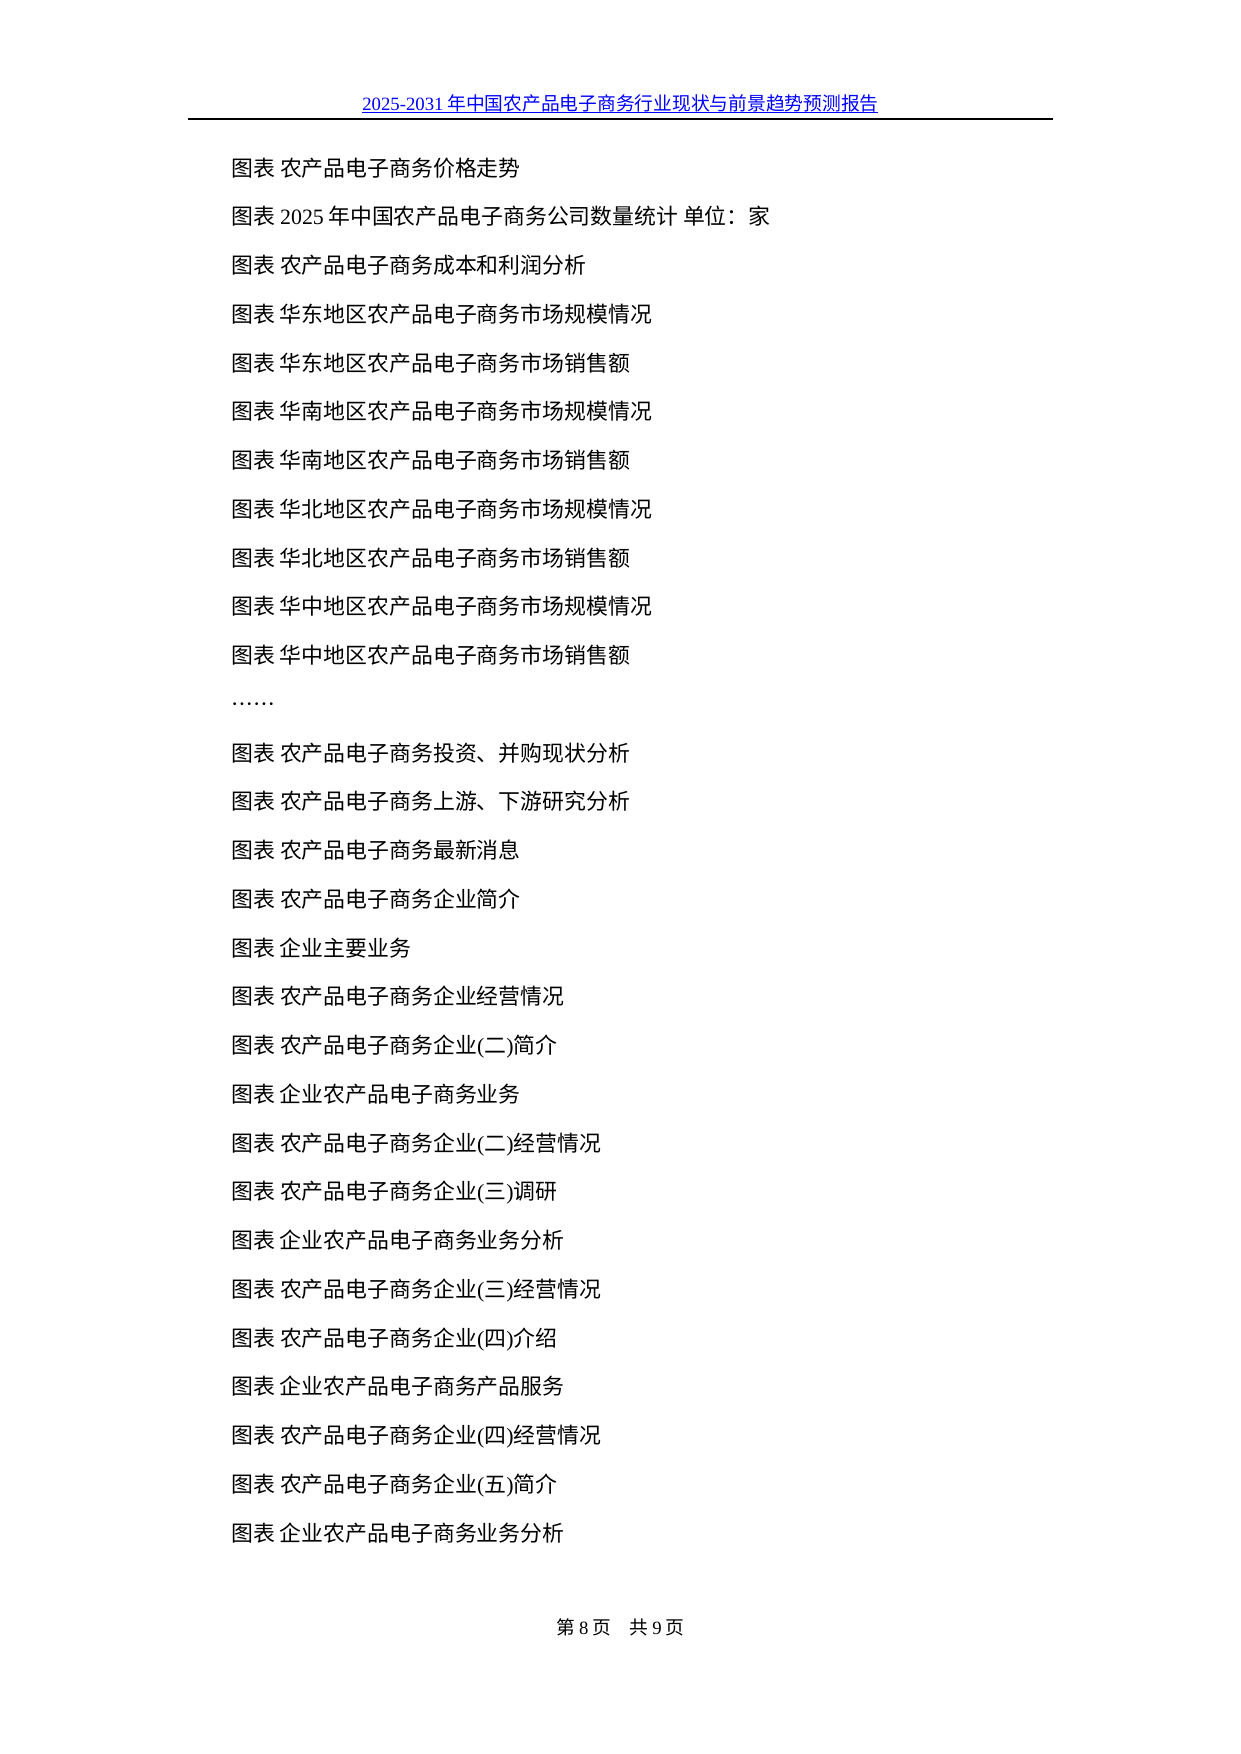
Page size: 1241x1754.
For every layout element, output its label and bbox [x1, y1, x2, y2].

text [187, 150, 1053, 1548]
